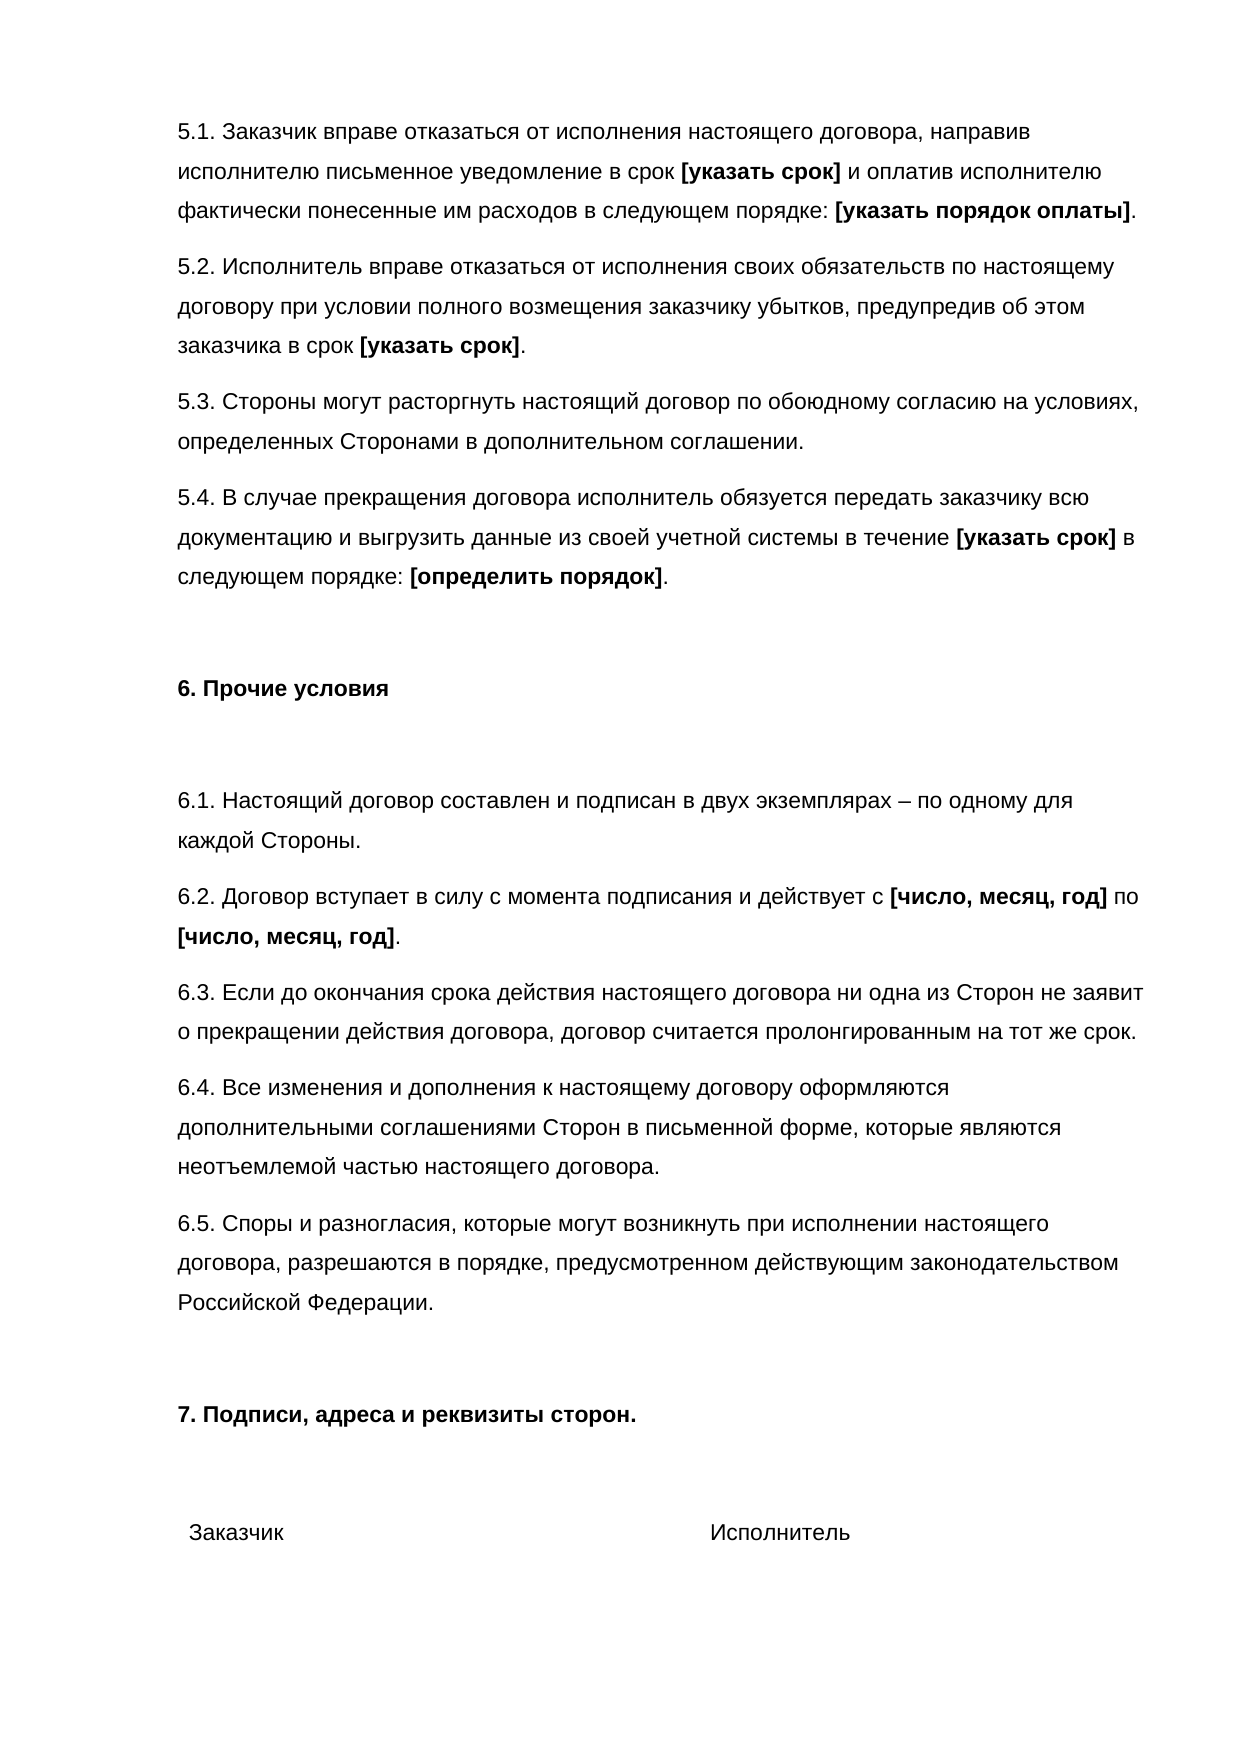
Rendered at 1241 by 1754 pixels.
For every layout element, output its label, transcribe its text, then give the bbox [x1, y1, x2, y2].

text 6.4. Все изменения и дополнения к настоящему договору оформляются дополнительными соглашениями Сторон в письменной форме, которые являются неотъемлемой частью настоящего договора. [177, 1074, 1152, 1180]
text 5.1. Заказчик вправе отказаться от исполнения настоящего договора, направив исполнителю письменное уведомление в срок [указать срок] и оплатив исполнителю фактически понесенные им расходов в следующем порядке: [указать порядок оплаты]. [177, 118, 1152, 223]
text 6.3. Если до окончания срока действия настоящего договора ни одна из Сторон не заявит о прекращении действия договора, договор считается пролонгированным на тот же срок. [177, 979, 1152, 1044]
text 5.3. Стороны могут расторгнуть настоящий договор по обоюдному согласию на условиях, определенных Сторонами в дополнительном соглашении. [177, 388, 1152, 454]
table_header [183, 1513, 704, 1581]
text 6. Прочие условия [177, 675, 1152, 702]
text 6.1. Настоящий договор составлен и подписан в двух экземплярах – по одному для каждой Стороны. [177, 787, 1152, 853]
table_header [704, 1513, 1225, 1581]
text 5.2. Исполнитель вправе отказаться от исполнения своих обязательств по настоящему договору при условии полного возмещения заказчику убытков, предупредив об этом заказчика в срок [указать срок]. [177, 253, 1152, 358]
text 6.2. Договор вступает в силу с момента подписания и действует с [число, месяц, год] по [число, месяц, год]. [177, 883, 1152, 949]
text 6.5. Споры и разногласия, которые могут возникнуть при исполнении настоящего договора, разрешаются в порядке, предусмотренном действующим законодательством Российской Федерации. [177, 1209, 1152, 1315]
text 5.4. В случае прекращения договора исполнитель обязуется передать заказчику всю документацию и выгрузить данные из своей учетной системы в течение [указать срок] в следующем порядке: [определить порядок]. [177, 484, 1152, 589]
text 7. Подписи, адреса и реквизиты сторон. [177, 1401, 1152, 1427]
